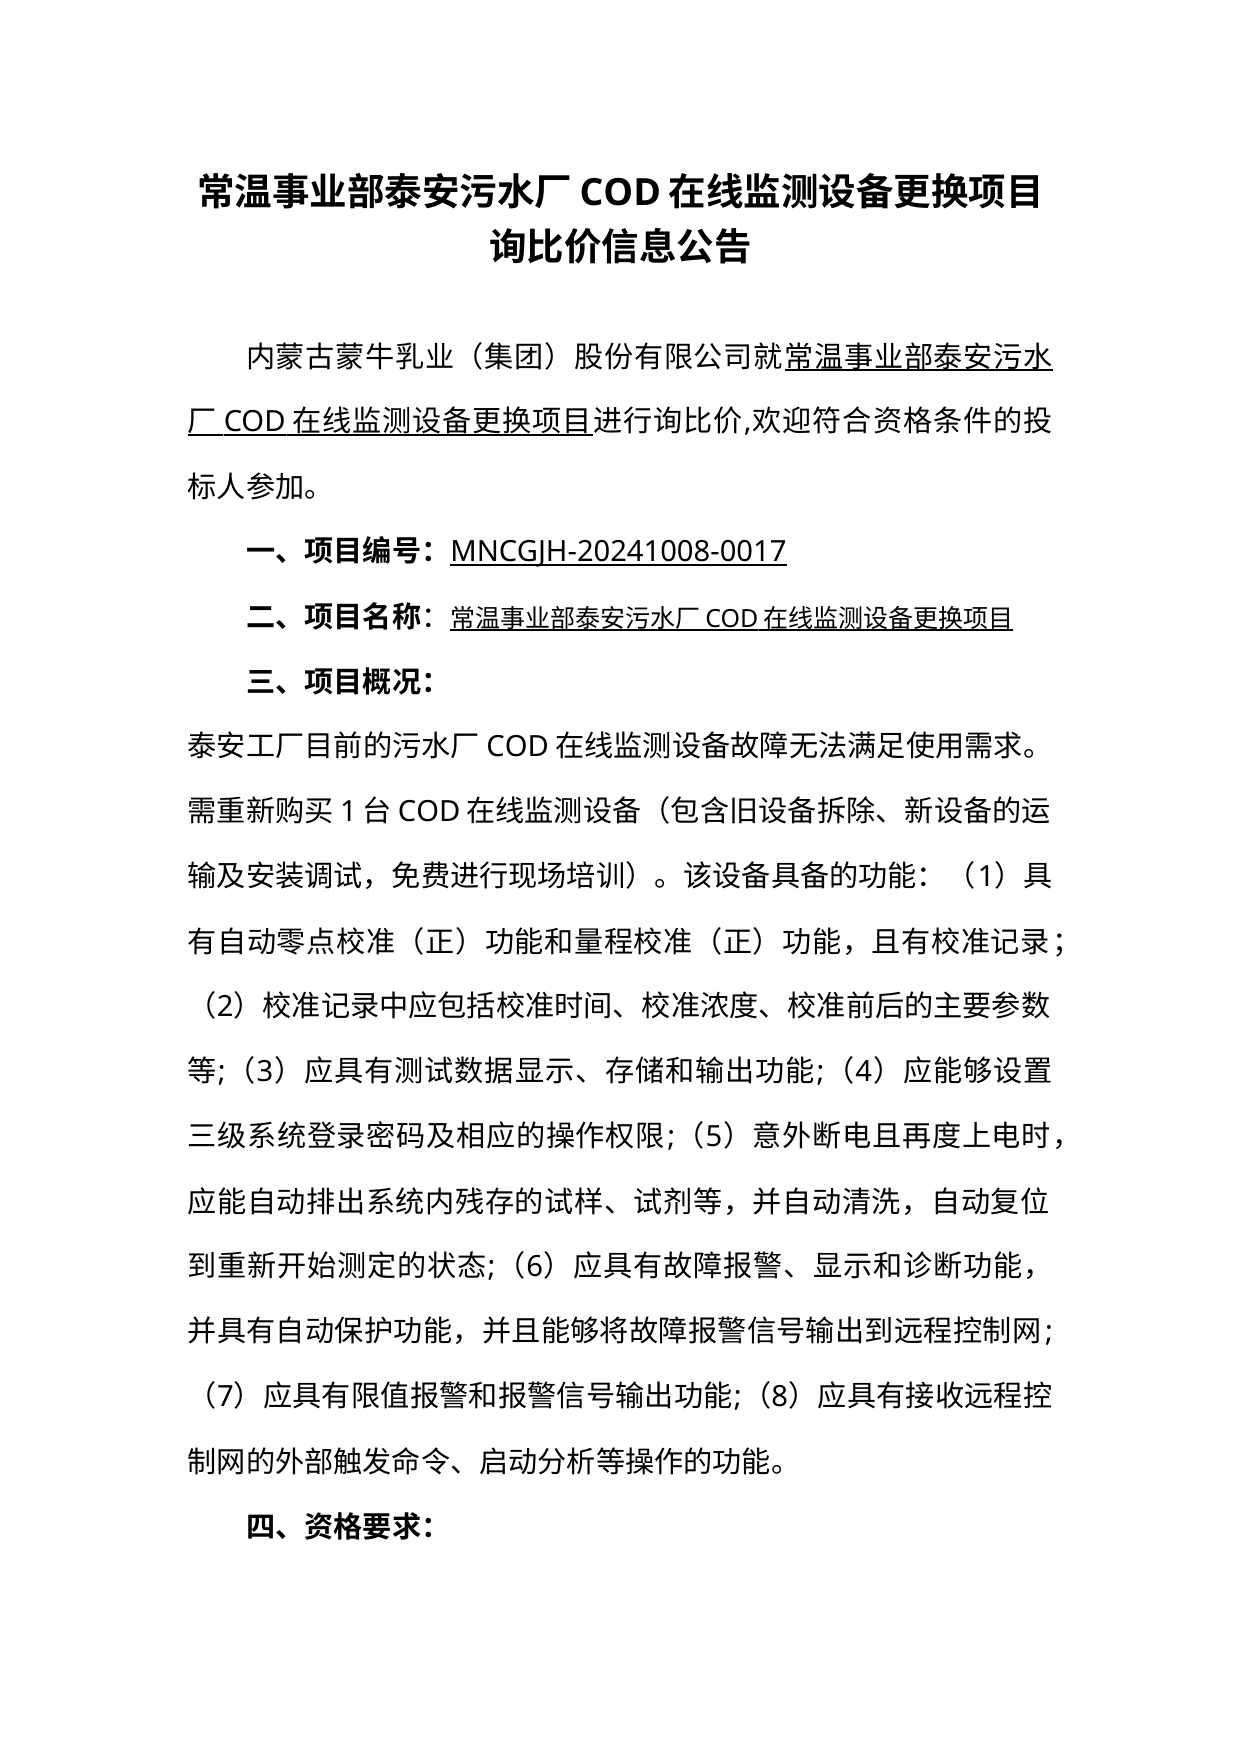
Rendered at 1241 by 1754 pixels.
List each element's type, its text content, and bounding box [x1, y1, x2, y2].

text 泰安工厂目前的污水厂COD在线监测设备故障无法满足使用需求。需重新购买1台COD在线监测设备（包含旧设备拆除、新设备的运输及安装调试，免费进行现场培训）。该设备具备的功能：（1）具有自动零点校准（正）功能和量程校准（正）功能，且有校准记录；（2）校准记录中应包括校准时间、校准浓度、校准前后的主要参数等;（3）应具有测试数据显示、存储和输出功能;（4）应能够设置三级系统登录密码及相应的操作权限;（5）意外断电且再度上电时，应能自动排出系统内残存的试样、试剂等，并自动清洗，自动复位到重新开始测定的状态;（6）应具有故障报警、显示和诊断功能，并具有自动保护功能，并且能够将故障报警信号输出到远程控制网;（7）应具有限值报警和报警信号输出功能;（8）应具有接收远程控制网的外部触发命令、启动分析等操作的功能。 [187, 712, 1053, 1492]
text 内蒙古蒙牛乳业（集团）股份有限公司就常温事业部泰安污水厂COD在线监测设备更换项目进行询比价,欢迎符合资格条件的投标人参加。 [187, 322, 1053, 517]
text 一、项目编号：MNCGJH-20241008-0017 [187, 517, 1053, 582]
text 三、项目概况： [187, 647, 1053, 712]
text 常温事业部泰安污水厂COD在线监测设备更换项目询比价信息公告 [187, 162, 1053, 271]
text 二、项目名称：常温事业部泰安污水厂COD在线监测设备更换项目 [187, 582, 1053, 647]
text 四、资格要求： [187, 1492, 1053, 1557]
